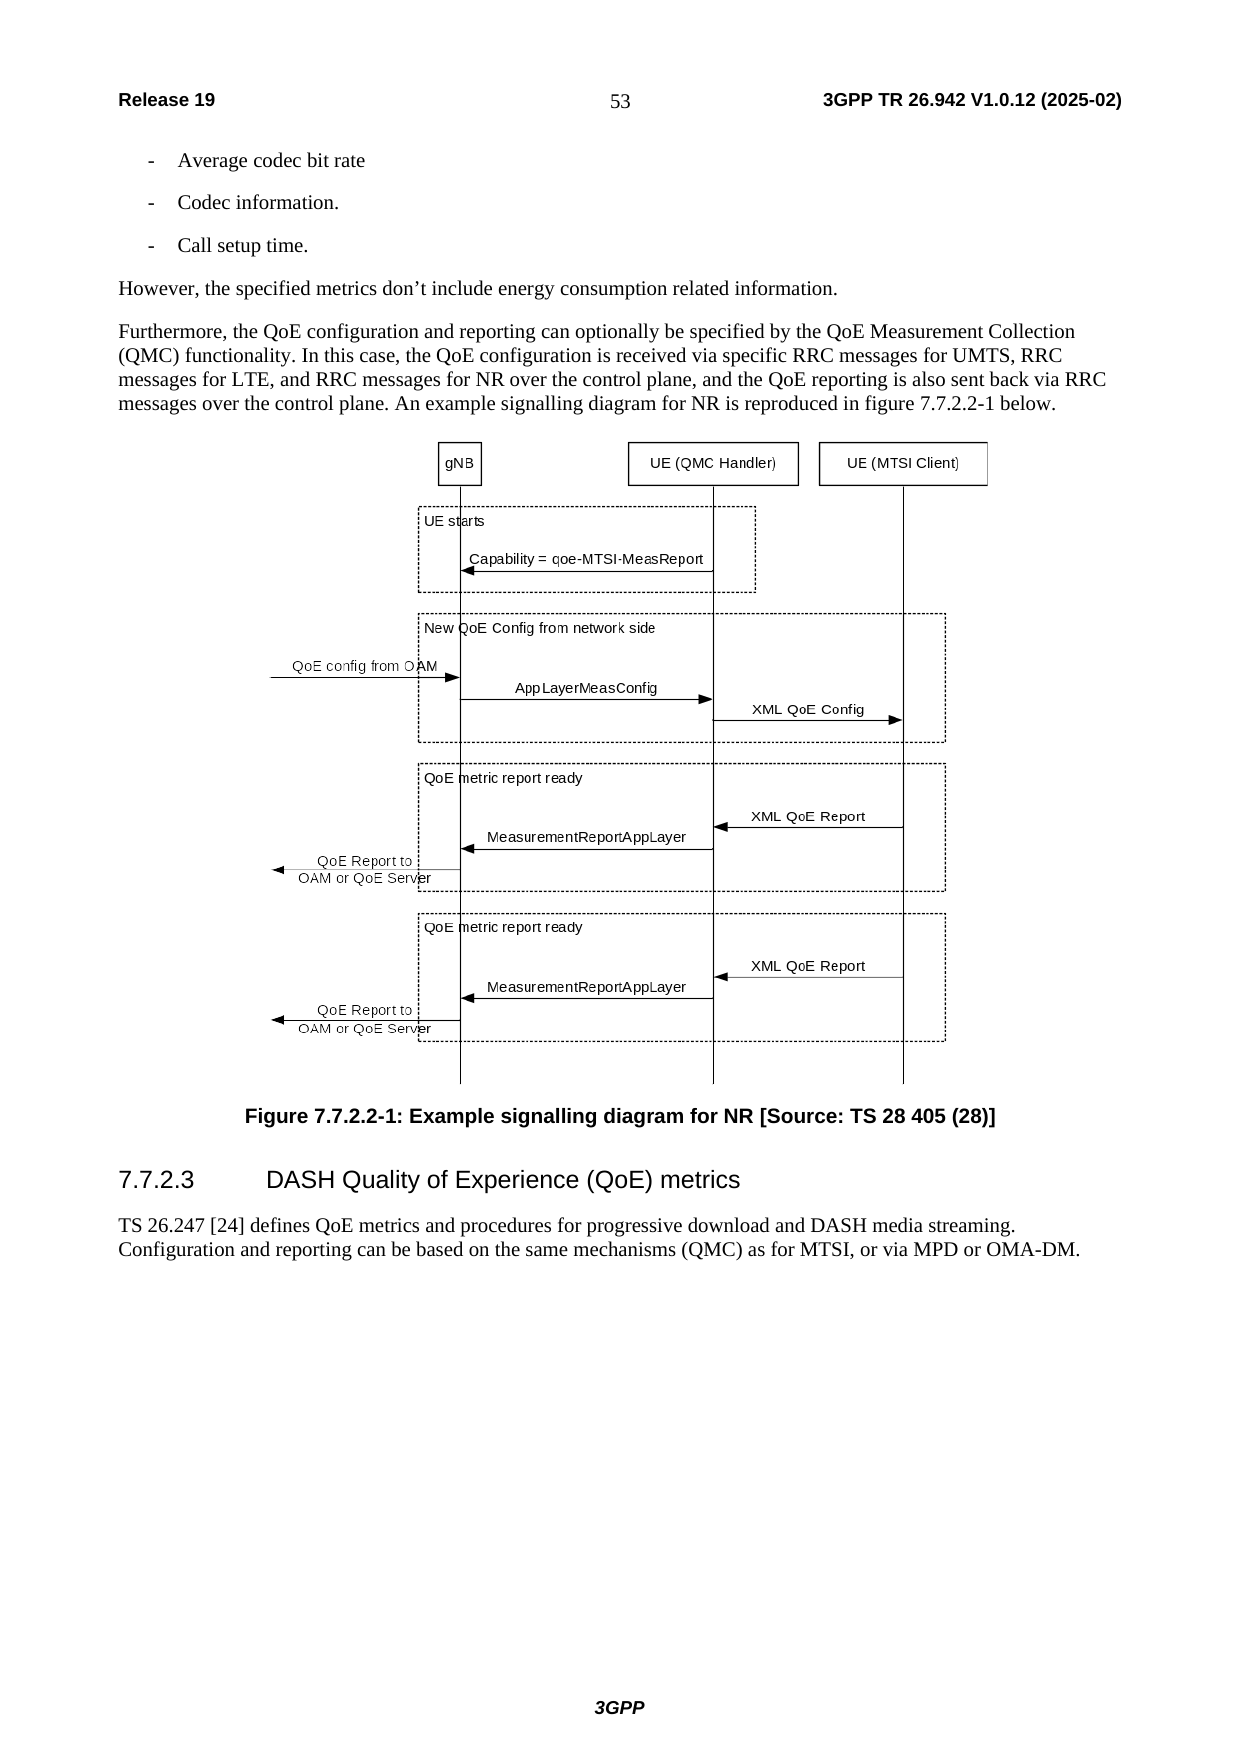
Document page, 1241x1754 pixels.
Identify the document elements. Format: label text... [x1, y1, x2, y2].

text Furthermore, the QoE configuration and reporting can optionally be specified by the QoE Measurement Collection (QMC) functionality. In this case, the QoE configuration is received via specific RRC messages for UMTS, RRC messages for LTE, and RRC messages for NR over the control plane, and the QoE reporting is also sent back via RRC messages over the control plane. An example signaling diagram for NR is reproduced in figure 7.7.2.2-1 below. [118, 319, 1122, 415]
text However, the specified metrics don’t include energy consumption related information. [118, 276, 1122, 300]
text - Codec information. [148, 190, 1122, 214]
text - Average codec bit rate [148, 147, 1122, 172]
text Figure 7.7.2.2-1: Example signalling diagram for NR [Source: TS 28 405 (28)] [118, 1104, 1122, 1128]
text TS 26.247 [24] defines QoE metrics and procedures for progressive download and DASH media streaming. Configuration and reporting can be based on the same mechanisms (QMC) as for MTSI, or via MPD or OMA-DM. [118, 1213, 1122, 1261]
text - Call setup time. [148, 233, 1122, 257]
subtitle 7.7.2.3 DASH Quality of Experience (QoE) metrics [118, 1165, 1122, 1194]
